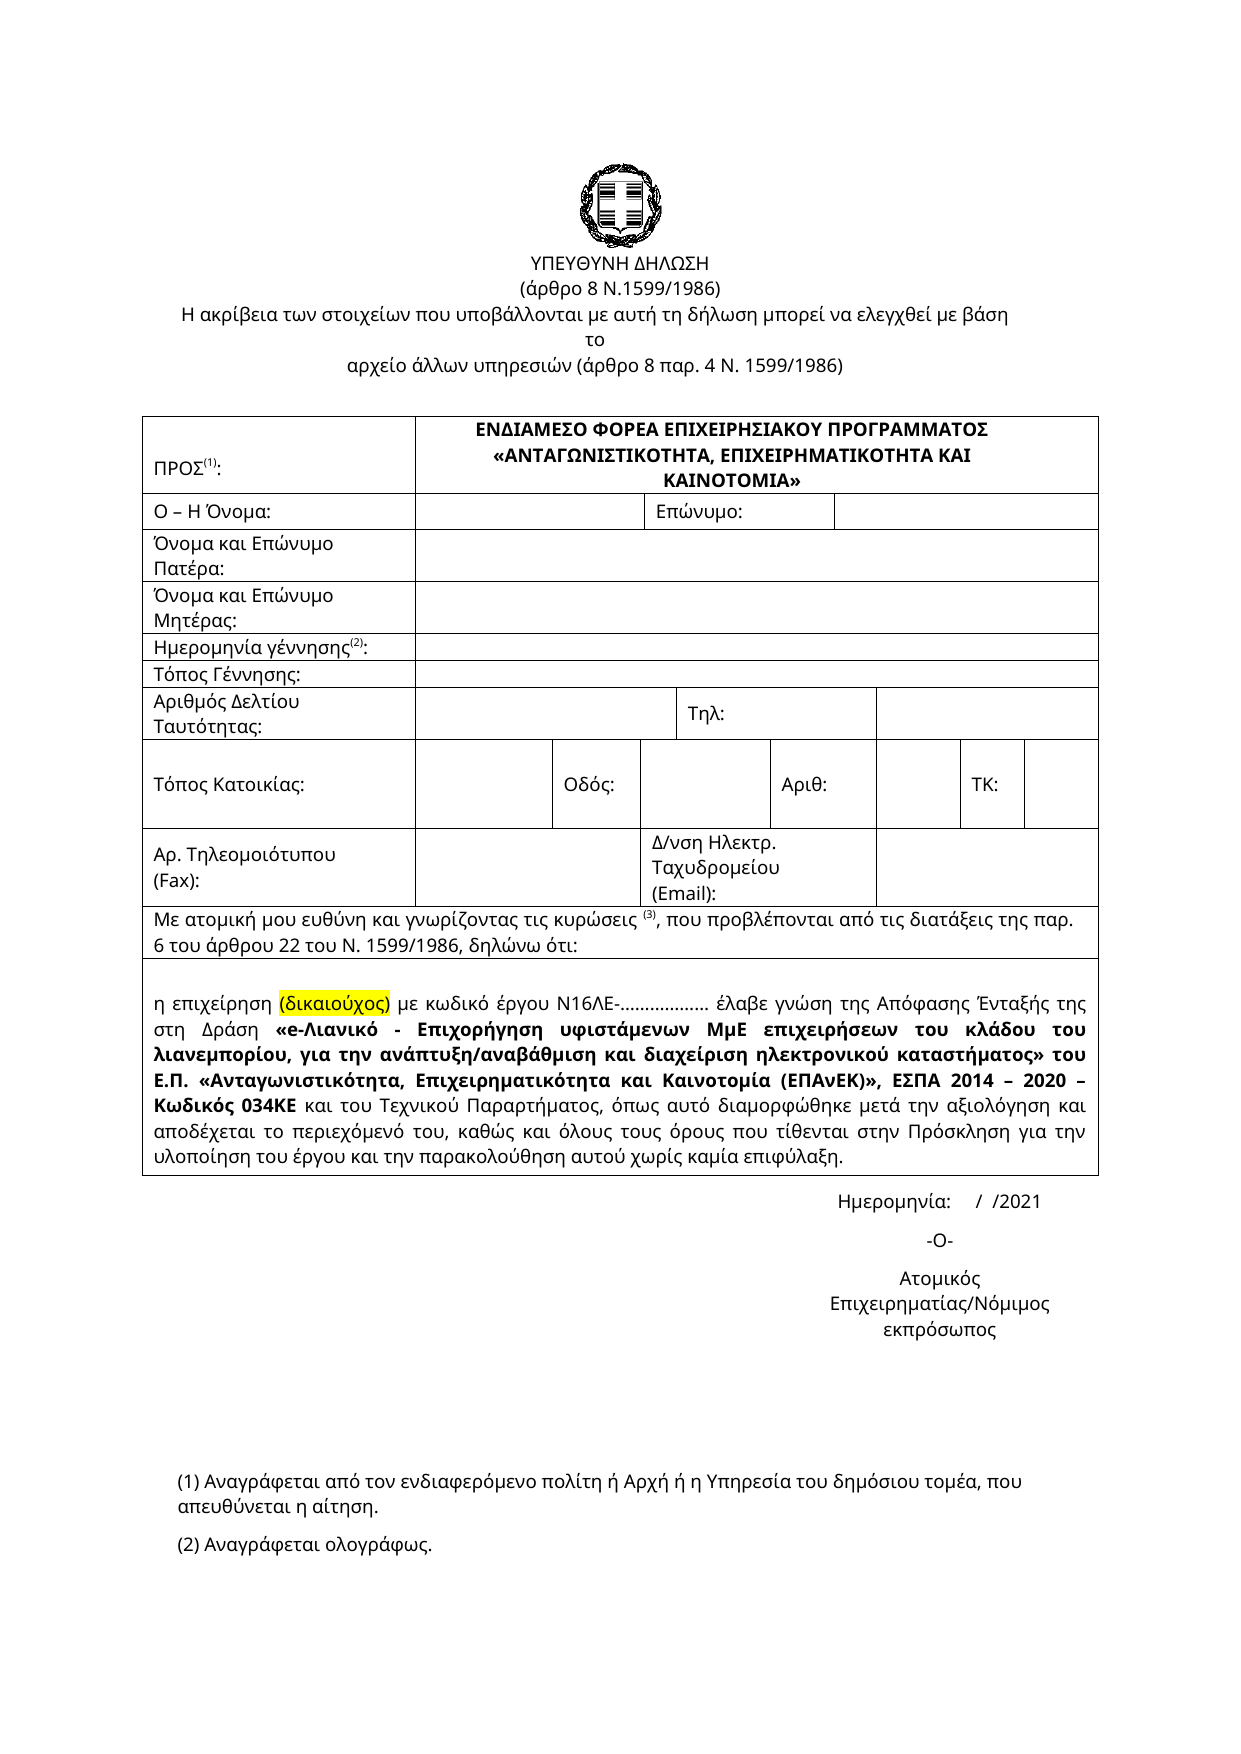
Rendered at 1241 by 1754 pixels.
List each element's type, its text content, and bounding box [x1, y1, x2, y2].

table_cell Τόπος Γέννησης: [143, 661, 415, 687]
table_cell [641, 740, 770, 828]
text (άρθρο 8 Ν.1599/1986) [177, 276, 1063, 301]
table_cell [416, 829, 640, 906]
table_cell Αρ. Τηλεομοιότυπου (Fax): [143, 829, 415, 906]
table_cell [877, 829, 1098, 906]
text Ημερομηνία: / /2021 [815, 1189, 1065, 1214]
table_cell [1025, 740, 1098, 828]
table_cell Δ/νση Ηλεκτρ. Ταχυδρομείου (Εmail): [641, 829, 876, 906]
table_cell [416, 661, 1098, 687]
table_cell η επιχείρηση (δικαιούχος) με κωδικό έργου Ν16ΛΕ-……………… έλαβε γνώση της Απόφασης Ένταξής της στη Δράση «e-Λιανικό - Επιχορήγηση υφιστάμενων ΜμΕ επιχειρήσεων του κλάδου του λιανεμπορίου, για την ανάπτυξη/αναβάθμιση και διαχείριση ηλεκτρονικού καταστήματος» του Ε.Π. «Ανταγωνιστικότητα, Επιχειρηματικότητα και Καινοτομία (ΕΠΑνΕΚ)», ΕΣΠΑ 2014 – 2020 – Κωδικός 034KE και του Τεχνικού Παραρτήματος, όπως αυτό διαμορφώθηκε μετά την αξιολόγηση και αποδέχεται το περιεχόμενό του, καθώς και όλους τους όρους που τίθενται στην Πρόσκληση για την υλοποίηση του έργου και την παρακολούθηση αυτού χωρίς καμία επιφύλαξη. [143, 959, 1098, 1175]
text -Ο- [815, 1227, 1065, 1252]
table_cell [877, 688, 1098, 739]
table_cell Τηλ: [677, 688, 876, 739]
text Η ακρίβεια των στοιχείων που υποβάλλονται με αυτή τη δήλωση μπορεί να ελεγχθεί με βάση το [177, 301, 1013, 352]
table_cell Όνομα και Επώνυμο Πατέρα: [143, 530, 415, 581]
table_cell [416, 530, 1098, 581]
table_cell Τόπος Κατοικίας: [143, 740, 415, 828]
table_cell [416, 582, 1098, 633]
table_cell Οδός: [553, 740, 640, 828]
table_cell Όνομα και Επώνυμο Μητέρας: [143, 582, 415, 633]
table_cell Αριθμός Δελτίου Ταυτότητας: [143, 688, 415, 739]
table_cell [416, 688, 676, 739]
table_cell [416, 494, 644, 529]
text αρχείο άλλων υπηρεσιών (άρθρο 8 παρ. 4 Ν. 1599/1986) [177, 352, 1013, 378]
text ΥΠΕΥΘΥΝΗ ΔΗΛΩΣΗ [177, 250, 1063, 276]
table_cell Επώνυμο: [645, 494, 834, 529]
table_cell Με ατομική μου ευθύνη και γνωρίζοντας τις κυρώσεις (3), που προβλέπονται από τις διατάξεις της παρ. 6 του άρθρου 22 του Ν. 1599/1986, δηλώνω ότι: [143, 907, 1098, 958]
table_header ΠΡΟΣ(1): [143, 417, 415, 493]
text Ατομικός Επιχειρηματίας/Νόμιμος εκπρόσωπος [815, 1265, 1065, 1341]
text (2) Αναγράφεται ολογράφως. [177, 1532, 1065, 1557]
table_cell Ημερομηνία γέννησης(2): [143, 634, 415, 660]
table_cell ΤΚ: [961, 740, 1024, 828]
table_cell Ο – Η Όνομα: [143, 494, 415, 529]
table_header ΕΝΔΙΑΜΕΣΟ ΦΟΡΕΑ ΕΠΙΧΕΙΡΗΣΙΑΚΟΥ ΠΡΟΓΡΑΜΜΑΤΟΣ «ΑΝΤΑΓΩΝΙΣΤΙΚΟΤΗΤΑ, ΕΠΙΧΕΙΡΗΜΑΤΙΚΟΤΗΤΑ ΚΑΙ ΚΑΙΝΟΤΟΜΙΑ» [416, 417, 1098, 493]
table_cell Αριθ: [771, 740, 876, 828]
table_cell [416, 634, 1098, 660]
text (1) Αναγράφεται από τον ενδιαφερόμενο πολίτη ή Αρχή ή η Υπηρεσία του δημόσιου τομέα, που απευθύνεται η αίτηση. [177, 1468, 1065, 1519]
table_cell [835, 494, 1098, 529]
table_cell [416, 740, 552, 828]
picture [577, 162, 664, 250]
table_cell [877, 740, 960, 828]
